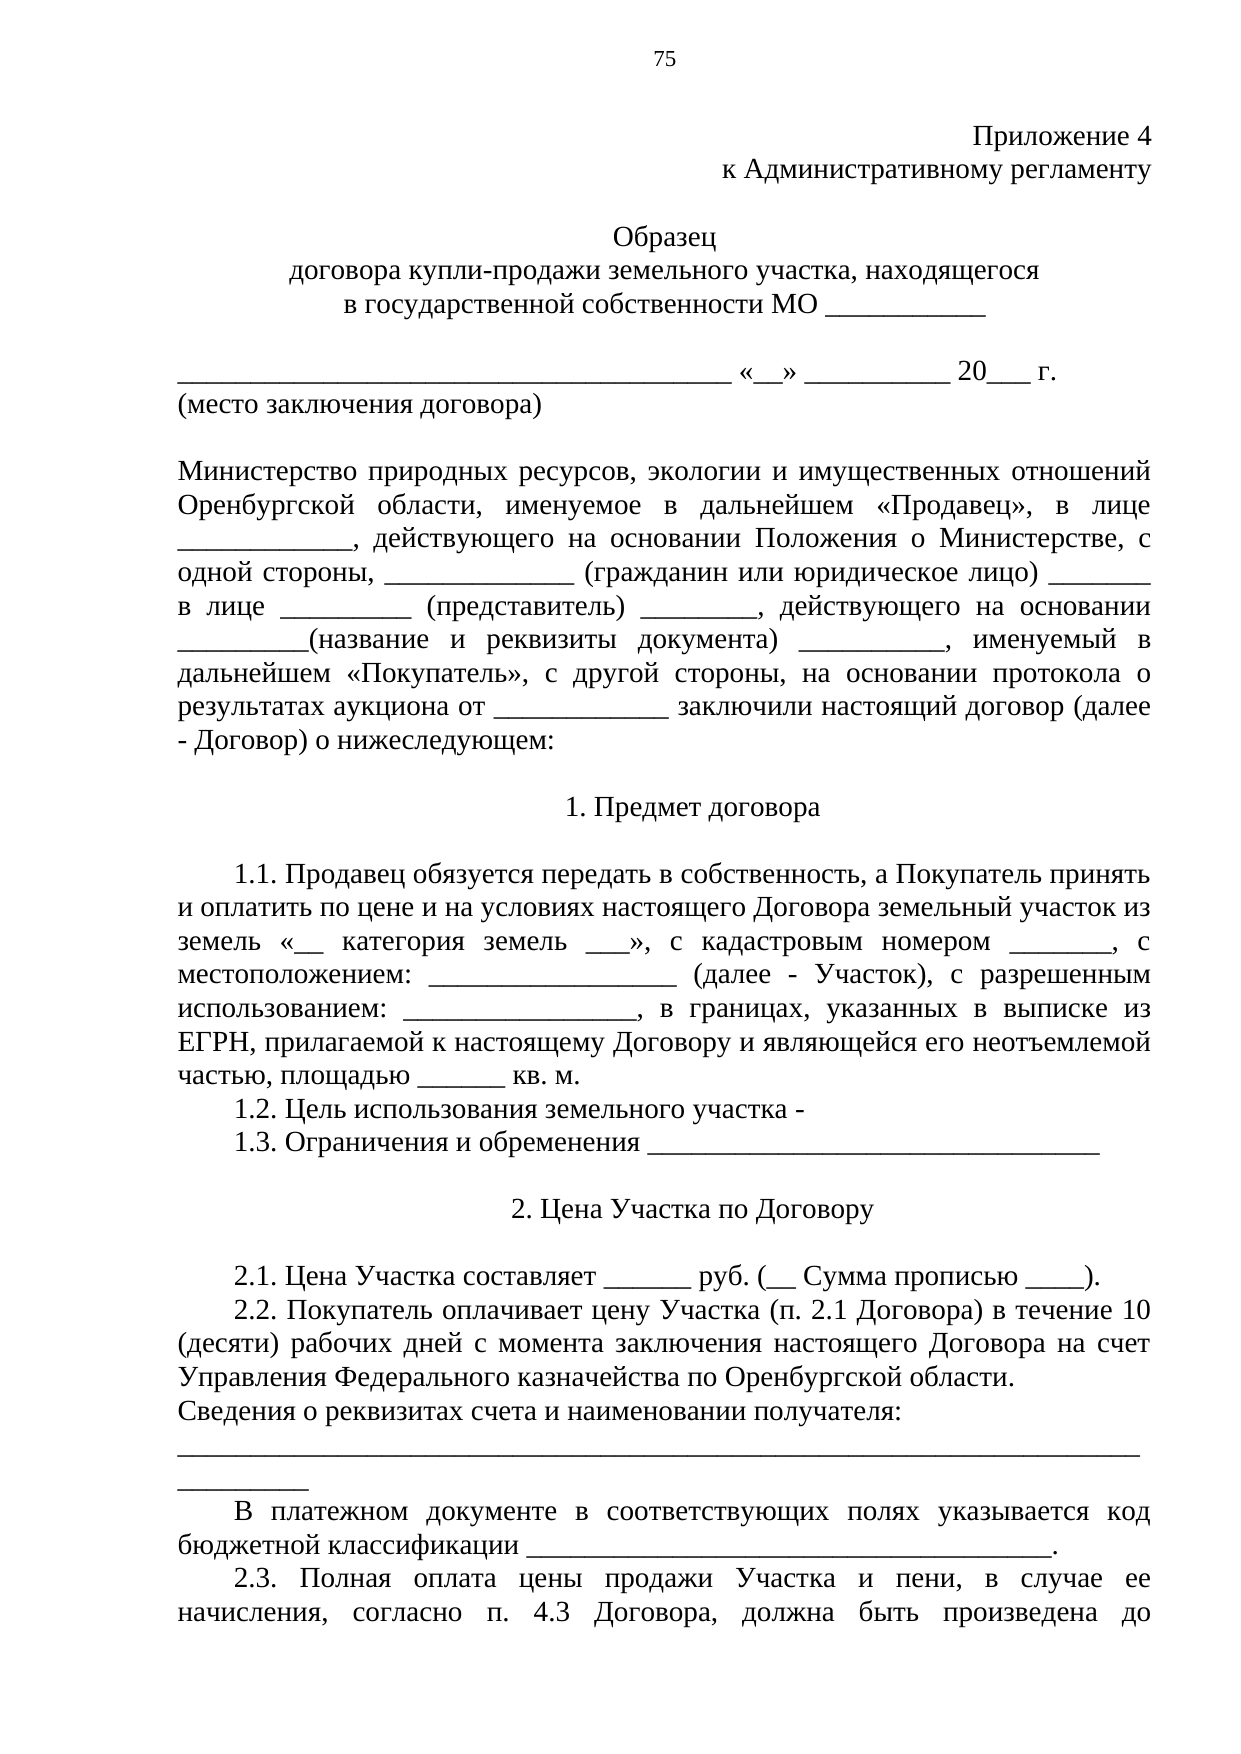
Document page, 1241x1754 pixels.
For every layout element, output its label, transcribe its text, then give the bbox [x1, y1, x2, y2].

text в государственной собственности МО ___________ [177, 286, 1152, 319]
text 2.2. Покупатель оплачивает цену Участка (п. 2.1 Договора) в течение 10 (десяти) рабочих дней с момента заключения настоящего Договора на счет Управления Федерального казначейства по Оренбургской области. [177, 1292, 1152, 1393]
text договора купли-продажи земельного участка, находящегося [177, 252, 1152, 286]
text 2. Цена Участка по Договору [177, 1191, 1152, 1225]
text Образец [177, 219, 1152, 252]
text 1.3. Ограничения и обременения _______________________________ [177, 1124, 1152, 1158]
text ______________________________________ «__» __________ 20___ г. [177, 353, 1152, 386]
text 1. Предмет договора [177, 789, 1152, 822]
text к Административному регламенту [177, 152, 1152, 185]
text В платежном документе в соответствующих полях указывается код бюджетной классификации ____________________________________. [177, 1493, 1152, 1560]
text Сведения о реквизитах счета и наименовании получателя: [177, 1393, 1152, 1426]
text Приложение 4 [177, 118, 1152, 152]
text Министерство природных ресурсов, экологии и имущественных отношений Оренбургской области, именуемое в дальнейшем «Продавец», в лице ____________, действующего на основании Положения о Министерстве, с одной стороны, _____________ (гражданин или юридическое лицо) _______ в лице _________ (представитель) ________, действующего на основании _________(название и реквизиты документа) __________, именуемый в дальнейшем «Покупатель», с другой стороны, на основании протокола о результатах аукциона от ____________ заключили настоящий договор (далее - Договор) о нижеследующем: [177, 453, 1152, 755]
text 2.1. Цена Участка составляет ______ руб. (__ Сумма прописью ____). [177, 1258, 1152, 1292]
text (место заключения договора) [177, 386, 1152, 420]
text ___________________________________________________________________________ [177, 1426, 1152, 1493]
text 1.2. Цель использования земельного участка - [177, 1091, 1152, 1124]
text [177, 1560, 1152, 1627]
text 1.1. Продавец обязуется передать в собственность, а Покупатель принять и оплатить по цене и на условиях настоящего Договора земельный участок из земель «__ категория земель ___», с кадастровым номером _______, с местоположением: _________________ (далее - Участок), с разрешенным использованием: ________________, в границах, указанных в выписке из ЕГРН, прилагаемой к настоящему Договору и являющейся его неотъемлемой частью, площадью ______ кв. м. [177, 856, 1152, 1091]
